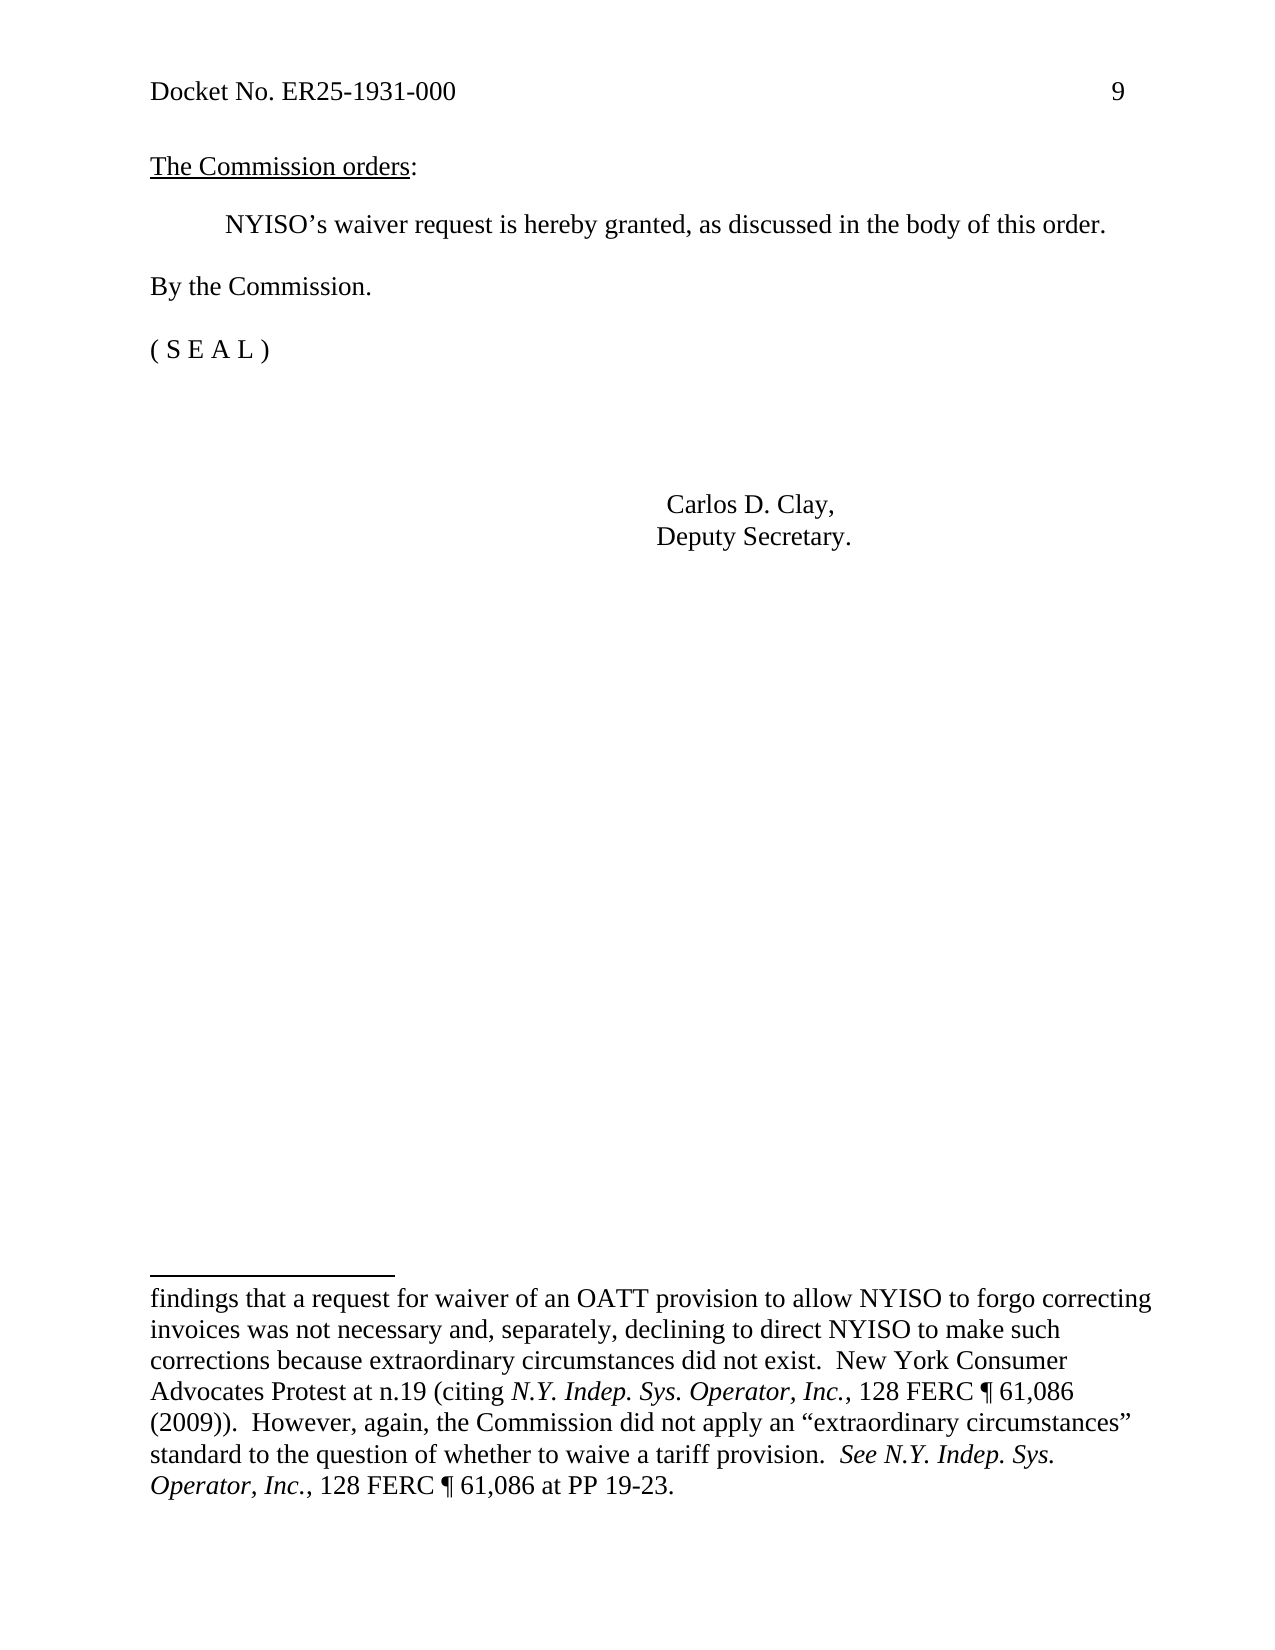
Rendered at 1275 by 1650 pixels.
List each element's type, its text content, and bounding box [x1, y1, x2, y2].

list The Commission orders: [150, 150, 1125, 181]
text By the Commission. [150, 271, 1125, 302]
text ( S E A L ) [150, 333, 1125, 364]
text Carlos D. Clay, [150, 488, 1125, 520]
text NYISO’s waiver request is hereby granted, as discussed in the body of this order. [150, 208, 1125, 239]
text Deputy Secretary. [150, 520, 1125, 551]
